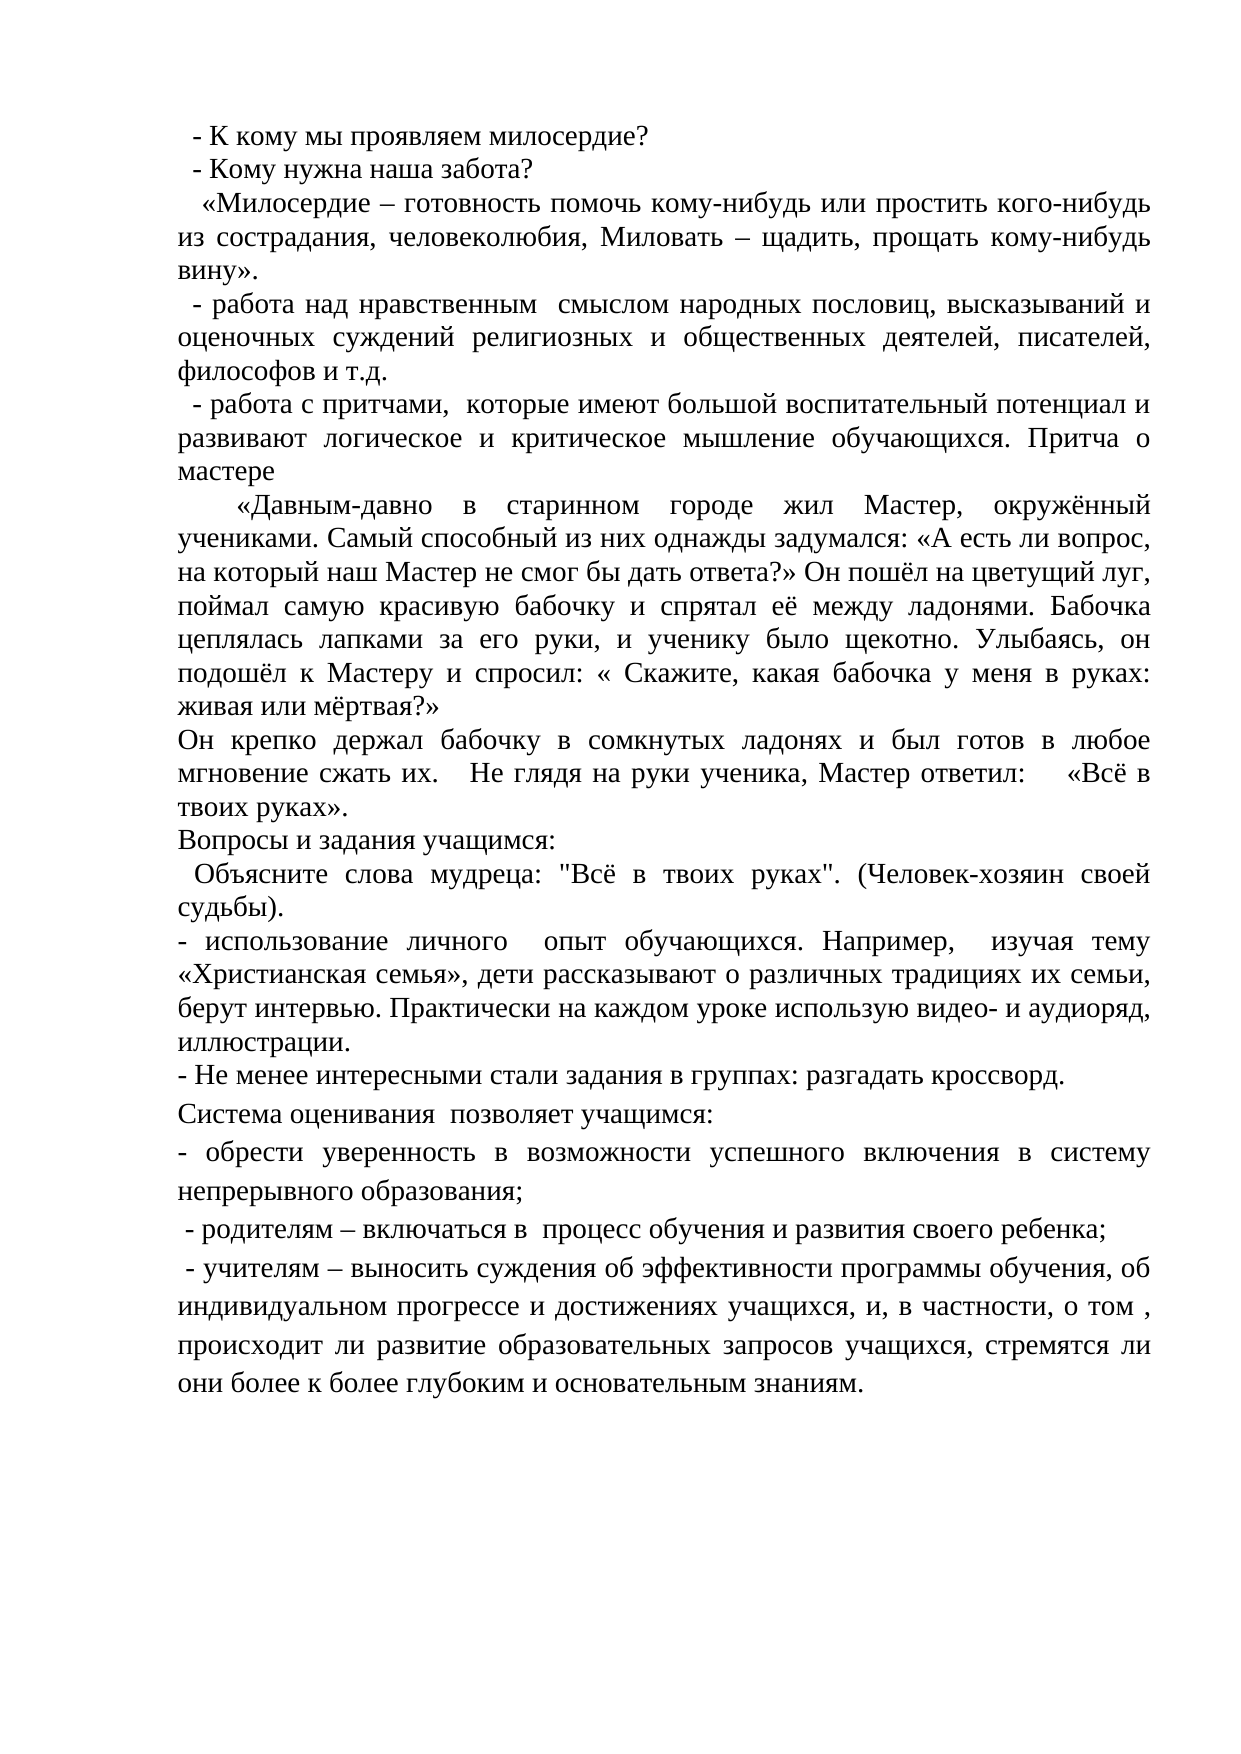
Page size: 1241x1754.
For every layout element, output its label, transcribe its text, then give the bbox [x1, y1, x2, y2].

text - К кому мы проявляем милосердие? [177, 118, 1152, 152]
text - учителям – выносить суждения об эффективности программы обучения, об индивидуальном прогрессе и достижениях учащихся, и, в частности, о том , происходит ли развитие образовательных запросов учащихся, стремятся ли они более к более глубоким и основательным знаниям. [177, 1250, 1152, 1399]
text - Кому нужна наша забота? [177, 152, 1152, 185]
text «Милосердие – готовность помочь кому-нибудь или простить кого-нибудь из сострадания, человеколюбия, Миловать – щадить, прощать кому-нибудь вину». [177, 185, 1152, 286]
text - работа над нравственным смыслом народных пословиц, высказываний и оценочных суждений религиозных и общественных деятелей, писателей, философов и т.д. [177, 286, 1152, 386]
text Объясните слова мудреца: "Всё в твоих руках". (Человек-хозяин своей судьбы). [177, 856, 1152, 923]
text - работа с притчами, которые имеют большой воспитательный потенциал и развивают логическое и критическое мышление обучающихся. Притча о мастере [177, 386, 1152, 487]
text - обрести уверенность в возможности успешного включения в систему непрерывного образования; [177, 1134, 1152, 1206]
text Он крепко держал бабочку в сомкнутых ладонях и был готов в любое мгновение сжать их. Не глядя на руки ученика, Мастер ответил: «Всё в твоих руках». [177, 722, 1152, 822]
text - использование личного опыт обучающихся. Например, изучая тему «Христианская семья», дети рассказывают о различных традициях их семьи, берут интервью. Практически на каждом уроке использую видео- и аудиоряд, иллюстрации. [177, 923, 1152, 1057]
text Система оценивания позволяет учащимся: [177, 1096, 1152, 1129]
text - родителям – включаться в процесс обучения и развития своего ребенка; [177, 1211, 1152, 1245]
text - Не менее интересными стали задания в группах: разгадать кроссворд. [177, 1057, 1152, 1091]
text Вопросы и задания учащимся: [177, 822, 1152, 856]
text «Давным-давно в старинном городе жил Мастер, окружённый учениками. Самый способный из них однажды задумался: «А есть ли вопрос, на который наш Мастер не смог бы дать ответа?» Он пошёл на цветущий луг, поймал самую красивую бабочку и спрятал её между ладонями. Бабочка цеплялась лапками за его руки, и ученику было щекотно. Улыбаясь, он подошёл к Мастеру и спросил: « Скажите, какая бабочка у меня в руках: живая или мёртвая?» [177, 487, 1152, 722]
